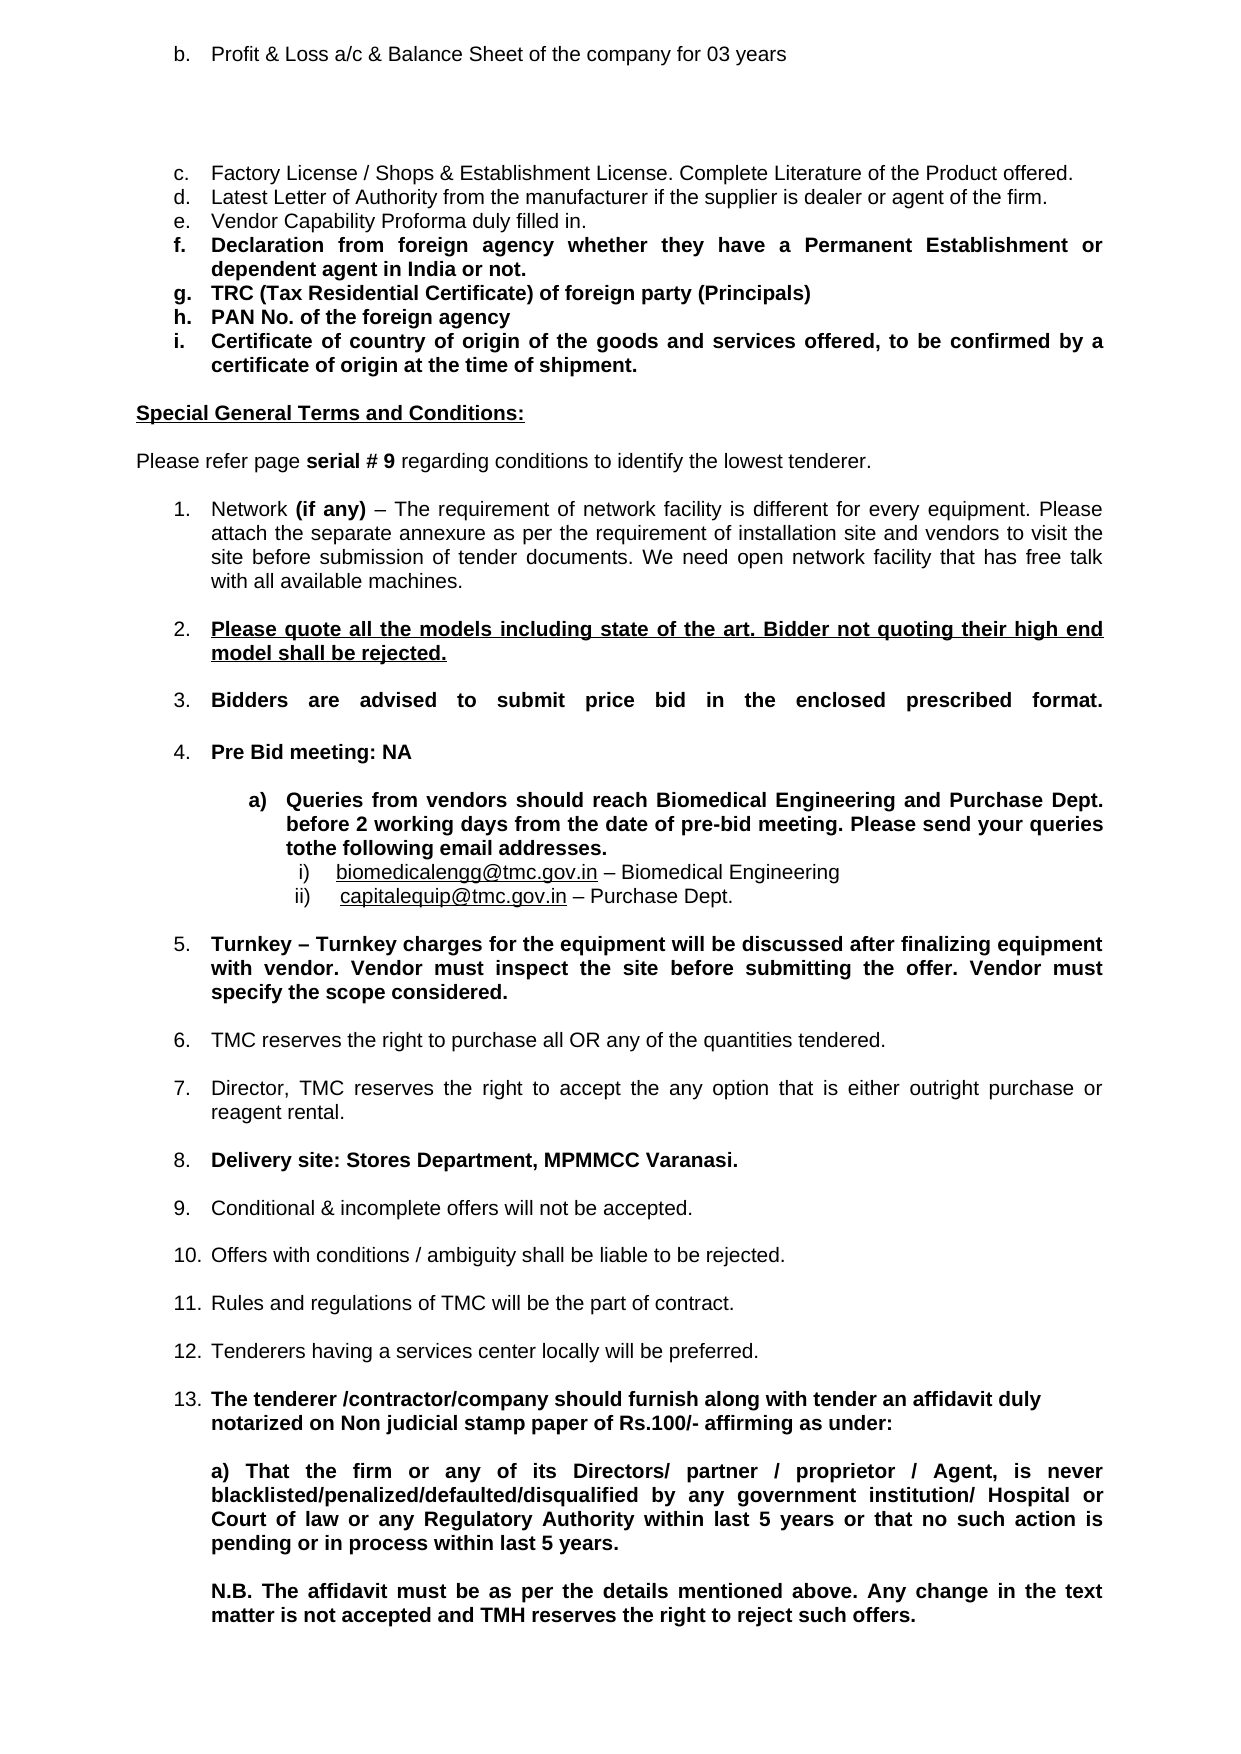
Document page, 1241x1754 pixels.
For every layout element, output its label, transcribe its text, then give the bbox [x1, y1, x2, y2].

list Profit & Loss a/c & Balance Sheet of the company for 03 years [173, 41, 1104, 65]
list Pre Bid meeting: NA [173, 740, 1104, 764]
list The tenderer /contractor/company should furnish along with tender an affidavit duly notarized on Non judicial stamp paper of Rs.100/- affirming as under: [173, 1387, 1104, 1435]
list TMC reserves the right to purchase all OR any of the quantities tendered. [173, 1028, 1104, 1052]
list Turnkey – Turnkey charges for the equipment will be discussed after finalizing equipment with vendor. Vendor must inspect the site before submitting the offer. Vendor must specify the scope considered. [173, 932, 1104, 1004]
list Certificate of country of origin of the goods and services offered, to be confirmed by a certificate of origin at the time of shipment. [173, 329, 1104, 377]
text N.B. The affidavit must be as per the details mentioned above. Any change in the text matter is not accepted and TMH reserves the right to reject such offers. [211, 1579, 1104, 1627]
list biomedicalengg@tmc.gov.in – Biomedical Engineering [298, 860, 1104, 884]
list Please quote all the models including state of the art. Bidder not quoting their high end model shall be rejected. [173, 616, 1104, 664]
list Delivery site: Stores Department, MPMMCC Varanasi. [173, 1147, 1104, 1171]
list PAN No. of the foreign agency [173, 305, 1104, 329]
list Bidders are advised to submit price bid in the enclosed prescribed format. [173, 688, 1104, 740]
list Latest Letter of Authority from the manufacturer if the supplier is dealer or agent of the firm. [173, 185, 1104, 209]
text ii) capitalequip@tmc.gov.in – Purchase Dept. [248, 884, 1104, 908]
list Rules and regulations of TMC will be the part of contract. [173, 1291, 1104, 1315]
text Please refer page serial # 9 regarding conditions to identify the lowest tenderer. [136, 449, 1104, 473]
text Special General Terms and Conditions: [136, 401, 1104, 425]
list Network (if any) – The requirement of network facility is different for every equipment. Please attach the separate annexure as per the requirement of installation site and vendors to visit the site before submission of tender documents. We need open network facility that has free talk with all available machines. [173, 497, 1104, 592]
list Director, TMC reserves the right to accept the any option that is either outright purchase or reagent rental. [173, 1076, 1104, 1123]
list Vendor Capability Proforma duly filled in. [173, 209, 1104, 233]
list Conditional & incomplete offers will not be accepted. [173, 1195, 1104, 1219]
list Queries from vendors should reach Biomedical Engineering and Purchase Dept. before 2 working days from the date of pre-bid meeting. Please send your queries tothe following email addresses. [248, 788, 1104, 860]
text a) That the firm or any of its Directors/ partner / proprietor / Agent, is never blacklisted/penalized/defaulted/disqualified by any government institution/ Hospital or Court of law or any Regulatory Authority within last 5 years or that no such action is pending or in process within last 5 years. [211, 1459, 1104, 1555]
list Factory License / Shops & Establishment License. Complete Literature of the Product offered. [173, 161, 1104, 185]
list TRC (Tax Residential Certificate) of foreign party (Principals) [173, 281, 1104, 305]
list Offers with conditions / ambiguity shall be liable to be rejected. [173, 1243, 1104, 1267]
list Declaration from foreign agency whether they have a Permanent Establishment or dependent agent in India or not. [173, 233, 1104, 281]
list Tenderers having a services center locally will be preferred. [173, 1339, 1104, 1363]
